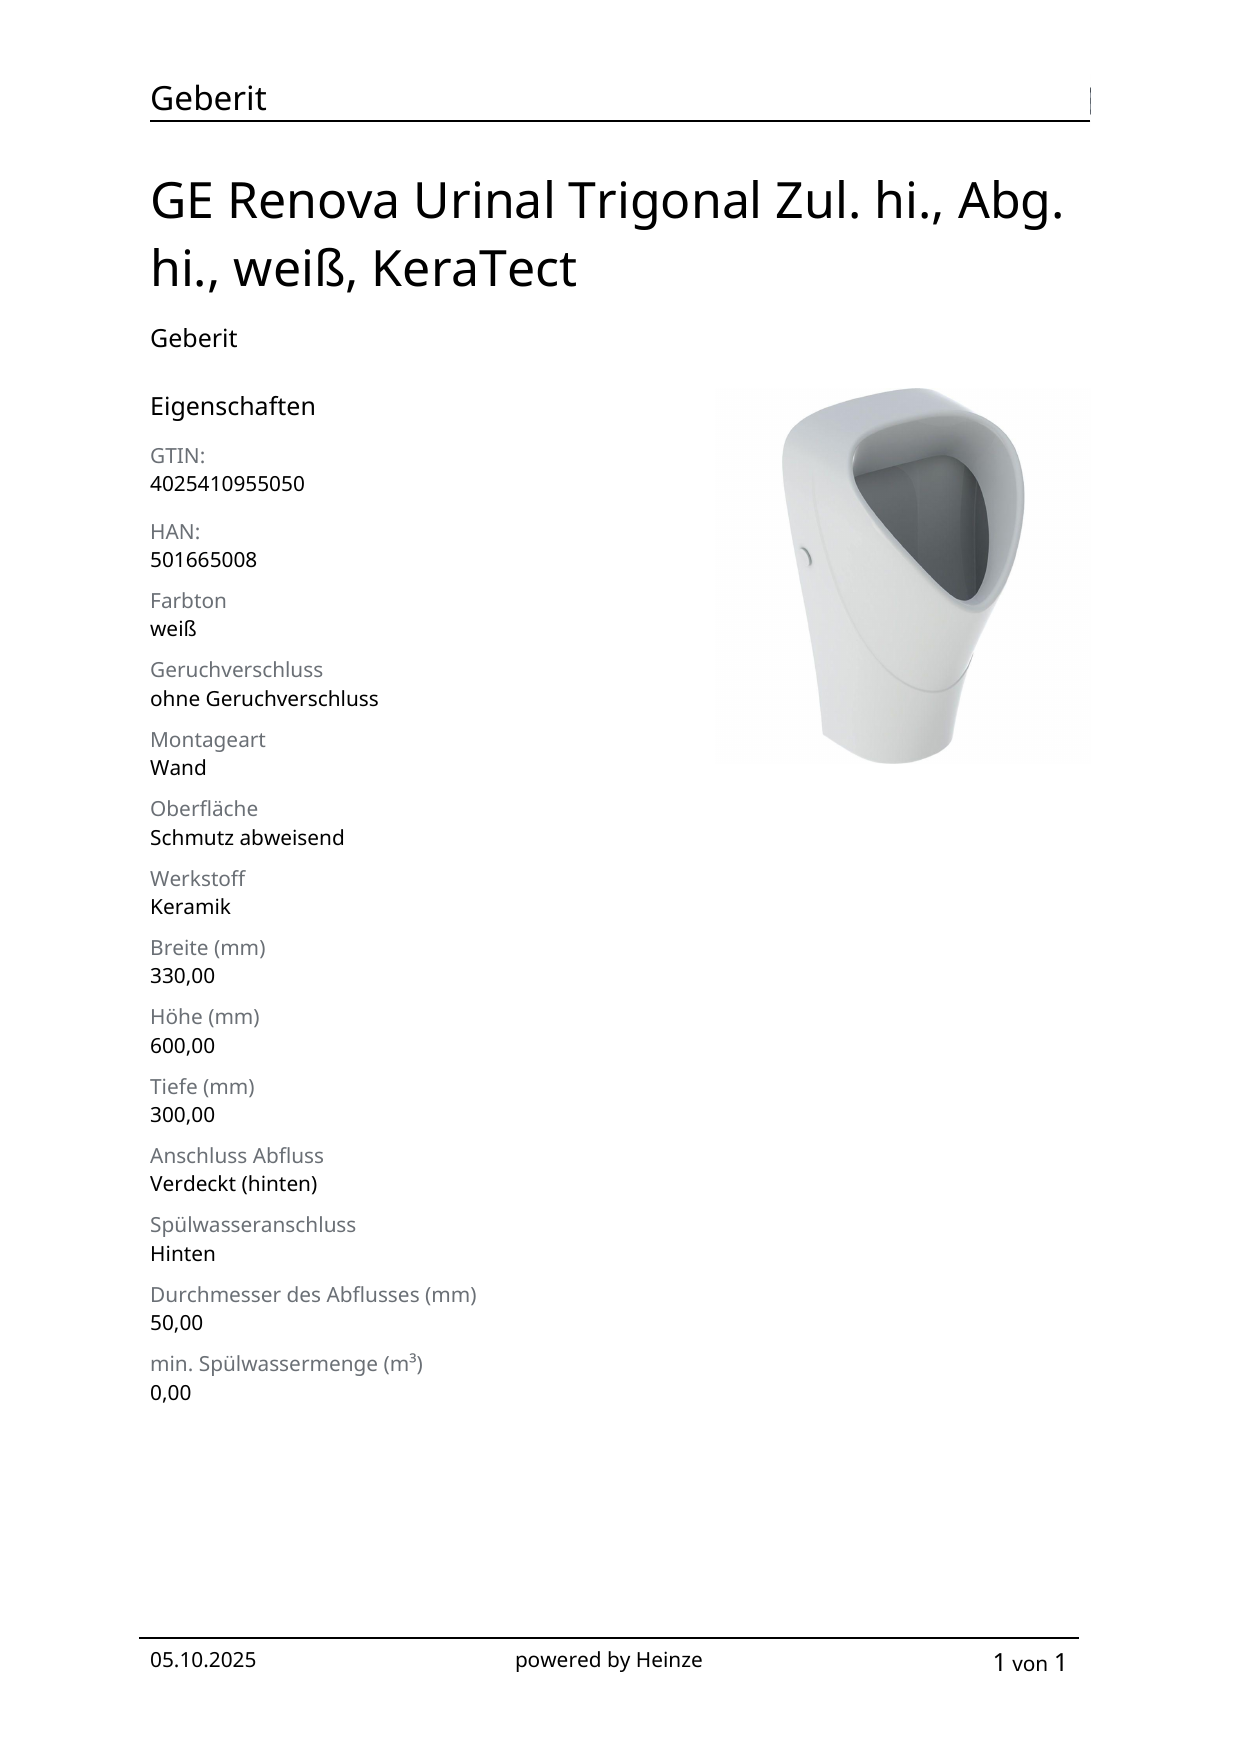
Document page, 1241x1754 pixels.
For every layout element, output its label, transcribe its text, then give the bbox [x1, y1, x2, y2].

text Höhe (mm) [150, 1002, 1090, 1031]
text Hinten [150, 1239, 1090, 1267]
text Werkstoff [150, 864, 1090, 892]
text Wand [150, 753, 1090, 782]
text Eigenschaften [150, 388, 715, 422]
text GE Renova Urinal Trigonal Zul. hi., Abg. hi., weiß, KeraTect [150, 165, 1090, 301]
text Geberit [150, 320, 1090, 354]
text Keramik [150, 892, 1090, 921]
text Breite (mm) [150, 933, 1090, 961]
text 0,00 [150, 1378, 1090, 1406]
text 4025410955050 [150, 469, 715, 498]
text min. Spülwassermenge (m³) [150, 1349, 1090, 1378]
text 501665008 [150, 545, 715, 574]
text GTIN: [150, 441, 715, 469]
text Anschluss Abfluss [150, 1141, 1090, 1169]
text Spülwasseranschluss [150, 1211, 1090, 1239]
text HAN: [150, 517, 715, 545]
text Oberfläche [150, 794, 1090, 823]
text ohne Geruchverschluss [150, 684, 715, 712]
text 330,00 [150, 961, 1090, 990]
text 600,00 [150, 1031, 1090, 1059]
text Montageart [150, 725, 715, 753]
text Verdeckt (hinten) [150, 1169, 1090, 1198]
text Durchmesser des Abflusses (mm) [150, 1280, 1090, 1308]
text Farbton [150, 586, 715, 614]
text Geruchverschluss [150, 656, 715, 684]
text Schmutz abweisend [150, 823, 1090, 851]
text weiß [150, 614, 715, 643]
text 300,00 [150, 1100, 1090, 1129]
text Tiefe (mm) [150, 1072, 1090, 1100]
picture [715, 388, 1091, 764]
text 50,00 [150, 1308, 1090, 1337]
